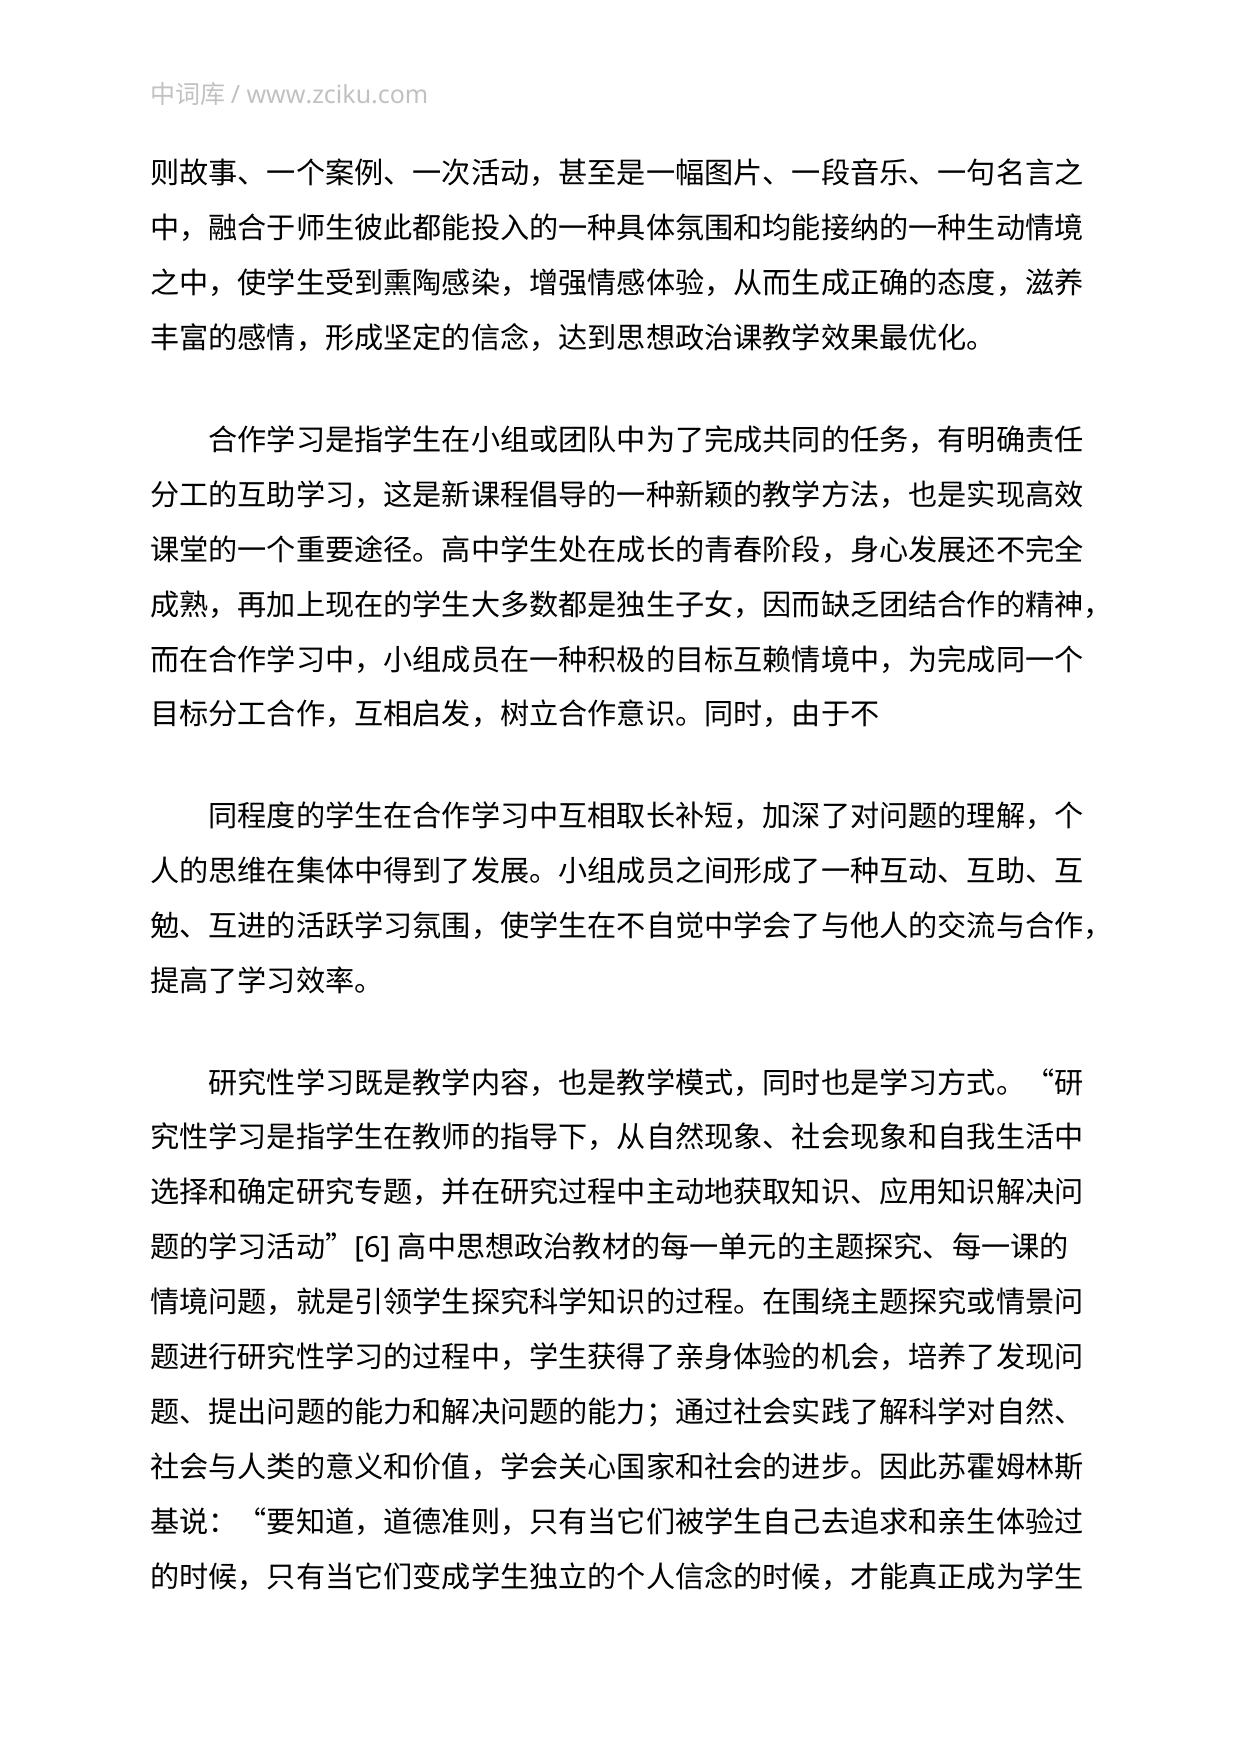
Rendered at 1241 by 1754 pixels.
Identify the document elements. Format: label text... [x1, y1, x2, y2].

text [150, 1059, 1090, 1596]
text 合作学习是指学生在小组或团队中为了完成共同的任务，有明确责任分工的互助学习，这是新课程倡导的一种新颖的教学方法，也是实现高效课堂的一个重要途径。高中学生处在成长的青春阶段，身心发展还不完全成熟，再加上现在的学生大多数都是独生子女，因而缺乏团结合作的精神，而在合作学习中，小组成员在一种积极的目标互赖情境中，为完成同一个目标分工合作，互相启发，树立合作意识。同时，由于不 [150, 416, 1090, 733]
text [150, 150, 1090, 357]
text 同程度的学生在合作学习中互相取长补短，加深了对问题的理解，个人的思维在集体中得到了发展。小组成员之间形成了一种互动、互助、互勉、互进的活跃学习氛围，使学生在不自觉中学会了与他人的交流与合作，提高了学习效率。 [150, 793, 1090, 1000]
